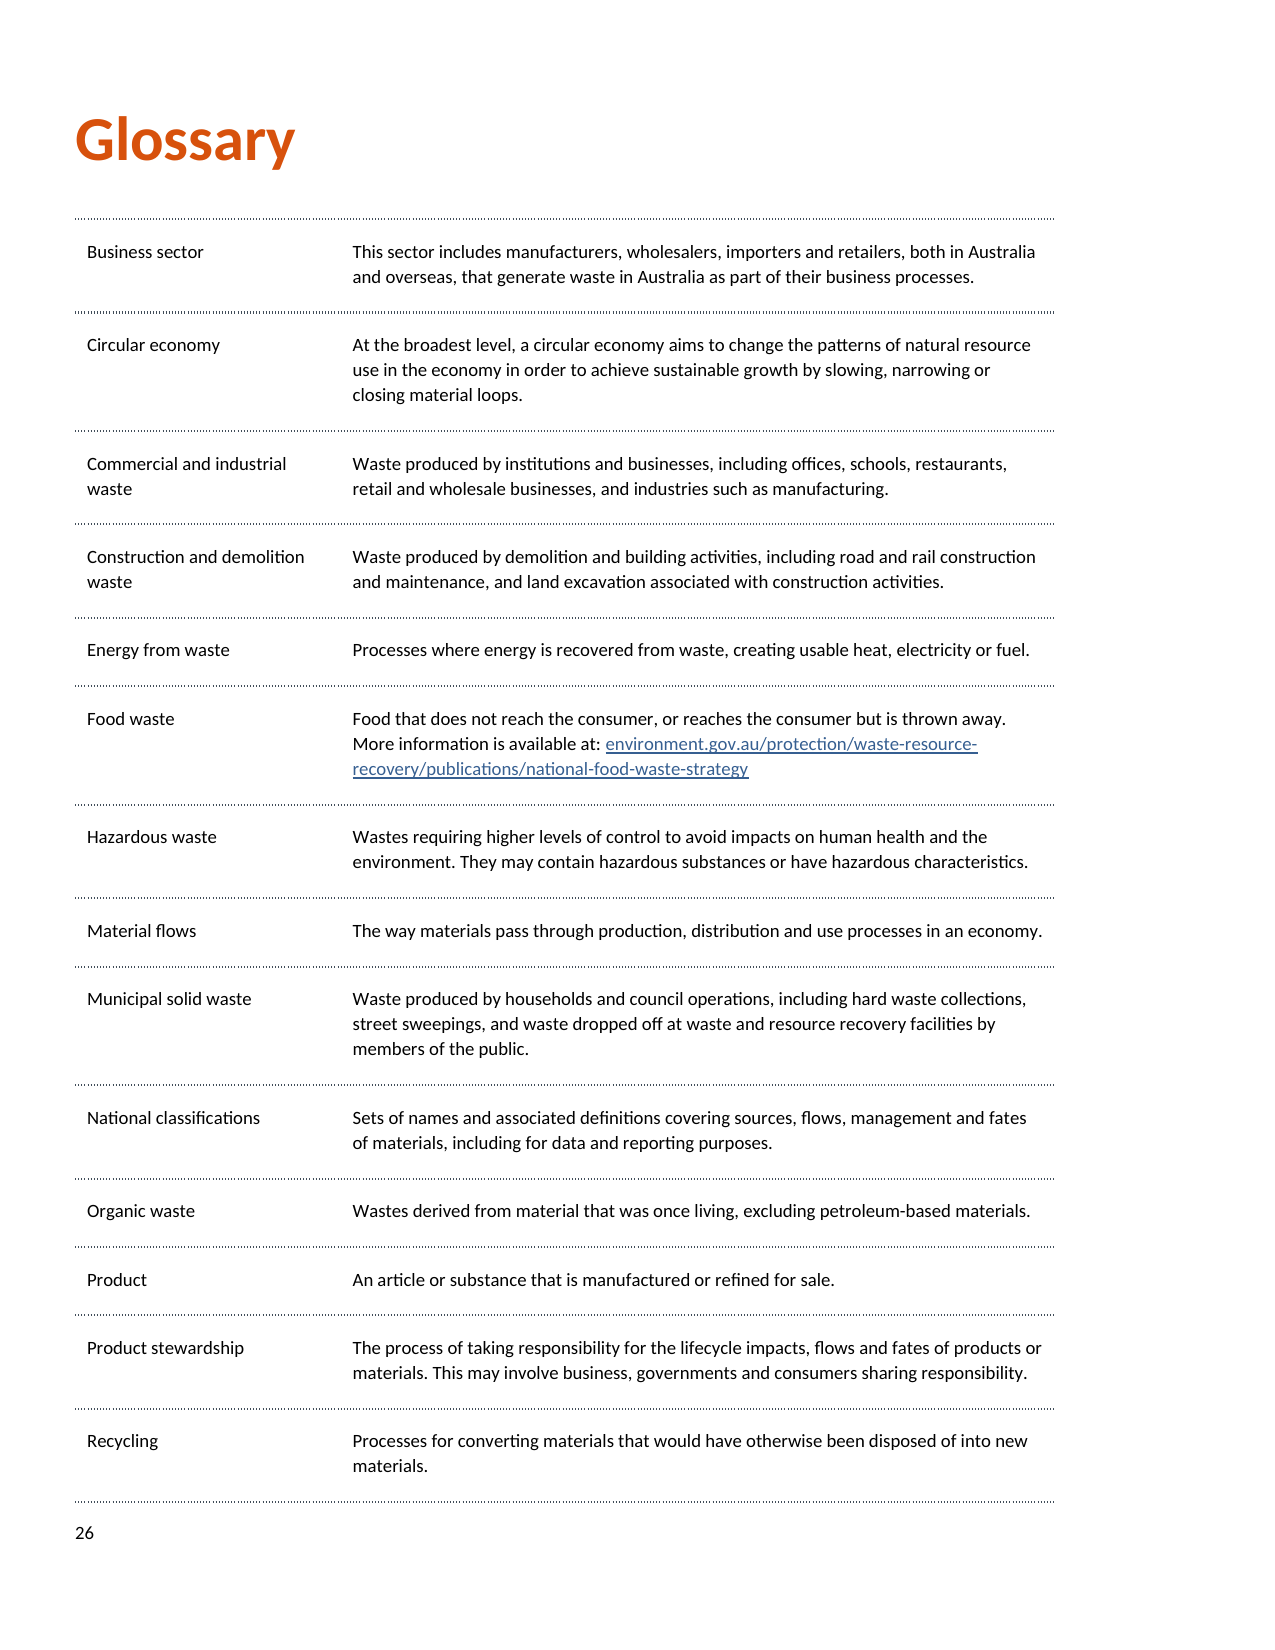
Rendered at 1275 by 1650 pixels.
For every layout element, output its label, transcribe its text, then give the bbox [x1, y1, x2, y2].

table_cell Hazardous waste [75, 804, 341, 897]
table_cell National classifications [75, 1084, 341, 1177]
table_cell Construction and demolition waste [75, 523, 341, 617]
table_cell Processes where energy is recovered from waste, creating usable heat, electricity or fuel. [341, 617, 1055, 685]
table_cell The way materials pass through production, distribution and use processes in an economy. [341, 897, 1055, 966]
table_header This sector includes manufacturers, wholesalers, importers and retailers, both in Australia and overseas, that generate waste in Australia as part of their business processes. [341, 218, 1055, 311]
table_cell Sets of names and associated definitions covering sources, flows, management and fates of materials, including for data and reporting purposes. [341, 1084, 1055, 1177]
table_header Business sector [75, 218, 341, 311]
table_cell An article or substance that is manufactured or refined for sale. [341, 1246, 1055, 1314]
table_cell Material flows [75, 897, 341, 966]
table_cell Product stewardship [75, 1314, 341, 1408]
table_cell The process of taking responsibility for the lifecycle impacts, flows and fates of products or materials. This may involve business, governments and consumers sharing responsibility. [341, 1314, 1055, 1408]
table_cell Municipal solid waste [75, 966, 341, 1084]
table_cell Energy from waste [75, 617, 341, 685]
table_cell Wastes derived from material that was once living, excluding petroleum-based materials. [341, 1178, 1055, 1246]
table_cell At the broadest level, a circular economy aims to change the patterns of natural resource use in the economy in order to achieve sustainable growth by slowing, narrowing or closing material loops. [341, 311, 1055, 430]
table_cell Waste produced by demolition and building activities, including road and rail construction and maintenance, and land excavation associated with construction activities. [341, 523, 1055, 617]
table_cell Recycling [75, 1408, 341, 1501]
subtitle Glossary [75, 100, 1200, 176]
table_cell Waste produced by institutions and businesses, including offices, schools, restaurants, retail and wholesale businesses, and industries such as manufacturing. [341, 430, 1055, 523]
table_cell Commercial and industrial waste [75, 430, 341, 523]
table_cell Wastes requiring higher levels of control to avoid impacts on human health and the environment. They may contain hazardous substances or have hazardous characteristics. [341, 804, 1055, 897]
table_cell Organic waste [75, 1178, 341, 1246]
table_cell Circular economy [75, 311, 341, 430]
table_cell Product [75, 1246, 341, 1314]
table_cell Food waste [75, 685, 341, 804]
table_cell Food that does not reach the consumer, or reaches the consumer but is thrown away. More information is available at: environment.gov.au/protection/waste-resource-recovery/publications/national-food-waste-strategy [341, 685, 1055, 804]
table_cell Waste produced by households and council operations, including hard waste collections, street sweepings, and waste dropped off at waste and resource recovery facilities by members of the public. [341, 966, 1055, 1084]
table_cell Processes for converting materials that would have otherwise been disposed of into new materials. [341, 1408, 1055, 1501]
